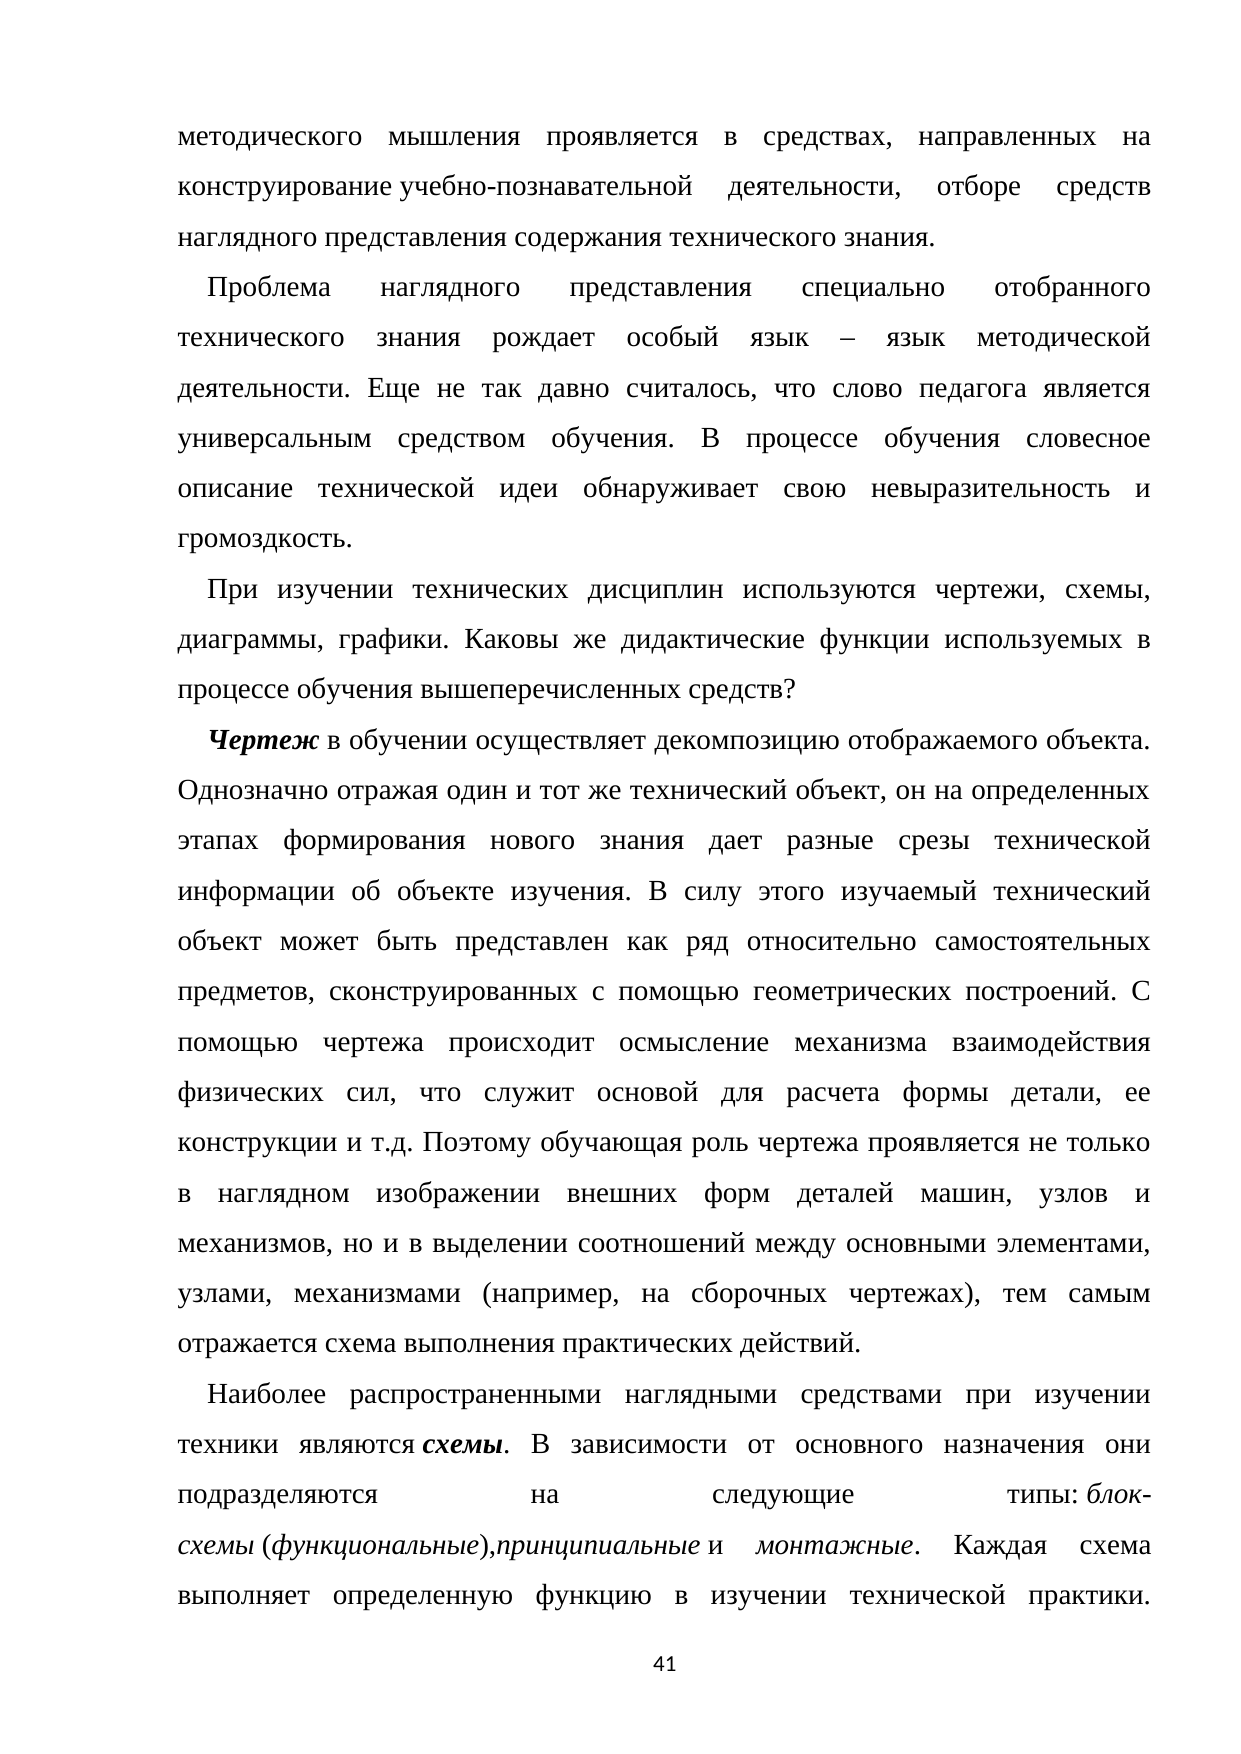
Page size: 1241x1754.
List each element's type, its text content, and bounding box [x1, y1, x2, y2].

text Проблема наглядного представления специально отобранного технического знания рождает особый язык – язык методической деятельности. Еще не так давно считалось, что слово педагога является универсальным средством обучения. В процессе обучения словесное описание технической идеи обнаруживает свою невыразительность и громоздкость. [177, 269, 1152, 554]
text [177, 1376, 1152, 1611]
text Чертеж в обучении осуществляет декомпозицию отображаемого объекта. Однозначно отражая один и тот же технический объект, он на определенных этапах формирования нового знания дает разные срезы технической информации об объекте изучения. В силу этого изучаемый технический объект может быть представлен как ряд относительно самостоятельных предметов, сконструированных с помощью геометрических построений. С помощью чертежа происходит осмысление механизма взаимодействия физических сил, что служит основой для расчета формы детали, ее конструкции и т.д. Поэтому обучающая роль чертежа проявляется не только в наглядном изображении внешних форм деталей машин, узлов и механизмов, но и в выделении соотношений между основными элементами, узлами, механизмами (например, на сборочных чертежах), тем самым отражается схема выполнения практических действий. [177, 722, 1152, 1359]
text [177, 118, 1152, 252]
text При изучении технических дисциплин используются чертежи, схемы, диаграммы, графики. Каковы же дидактические функции используемых в процессе обучения вышеперечисленных средств? [177, 571, 1152, 705]
